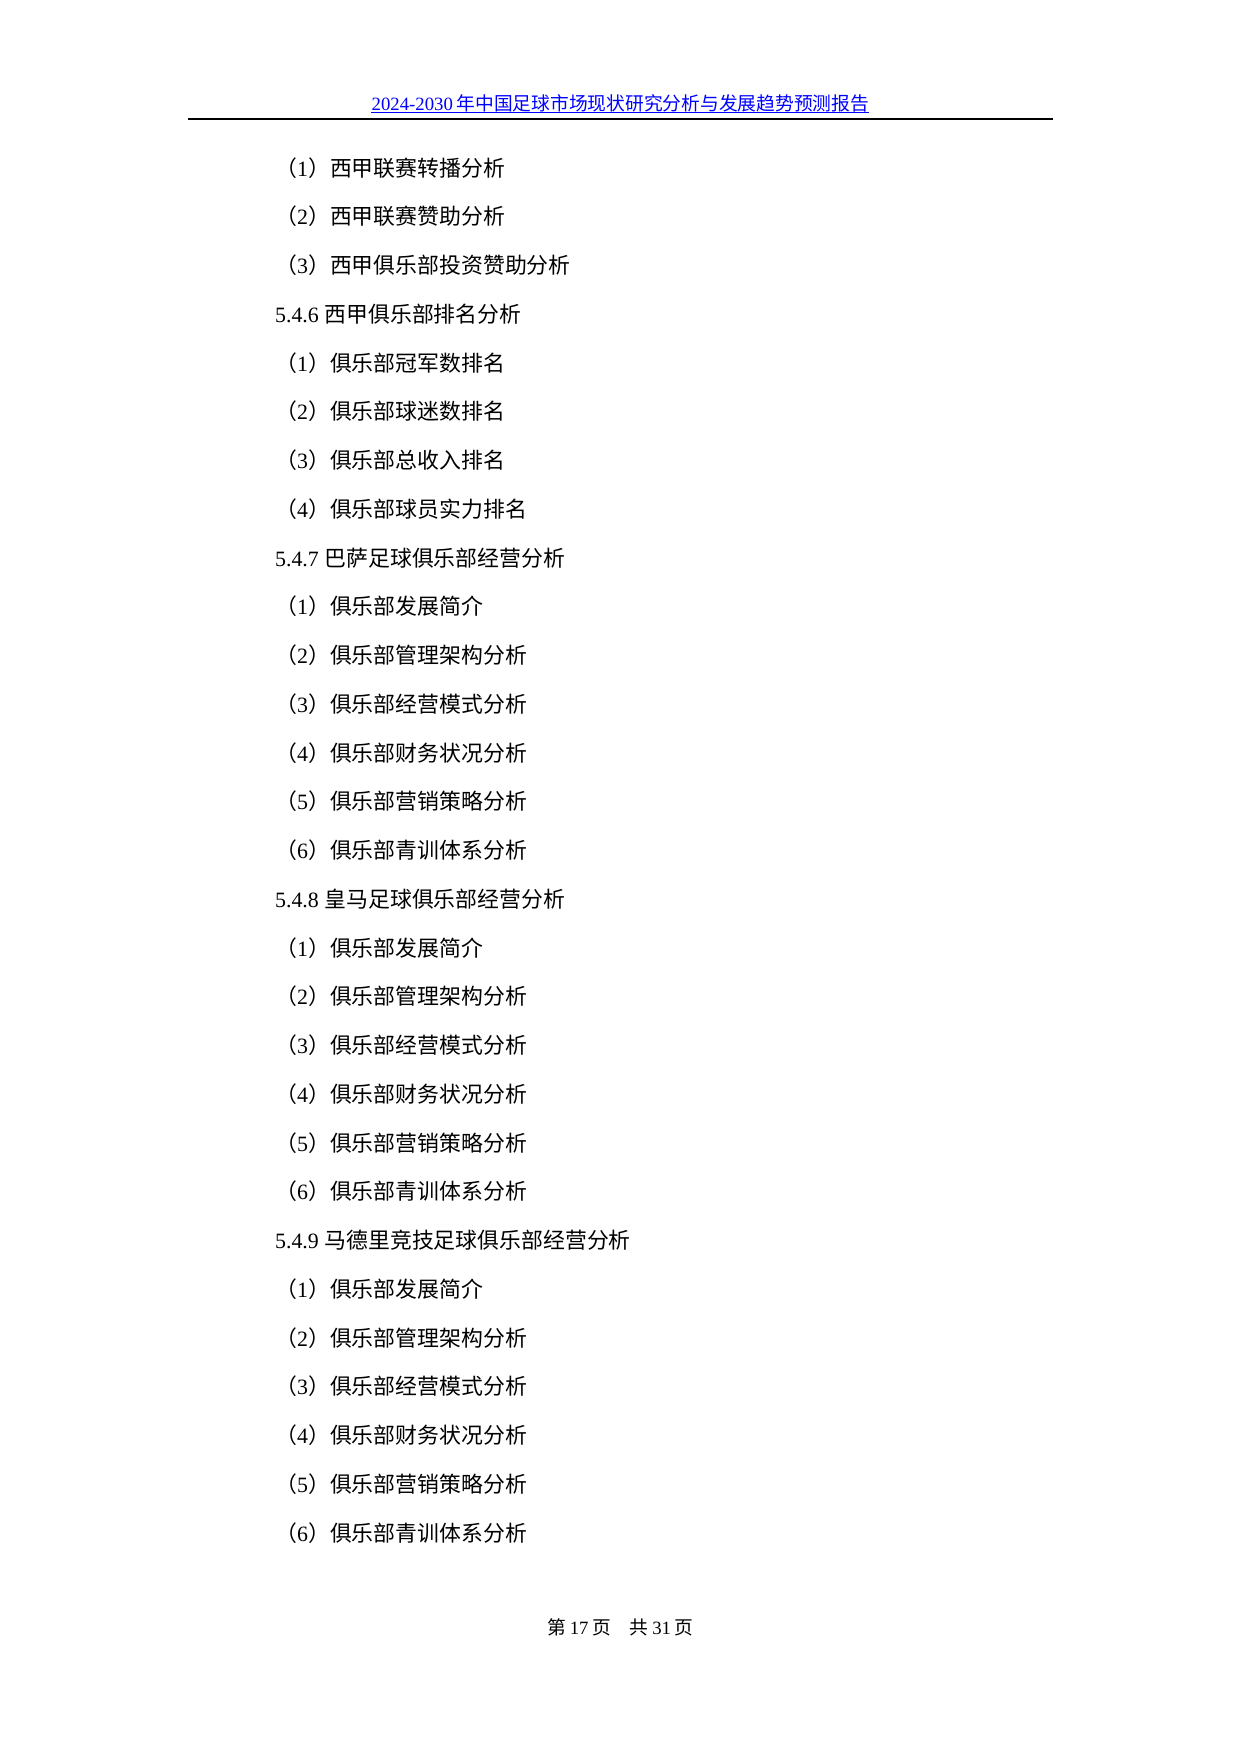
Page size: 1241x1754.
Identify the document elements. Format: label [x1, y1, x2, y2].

text [187, 150, 1053, 1548]
